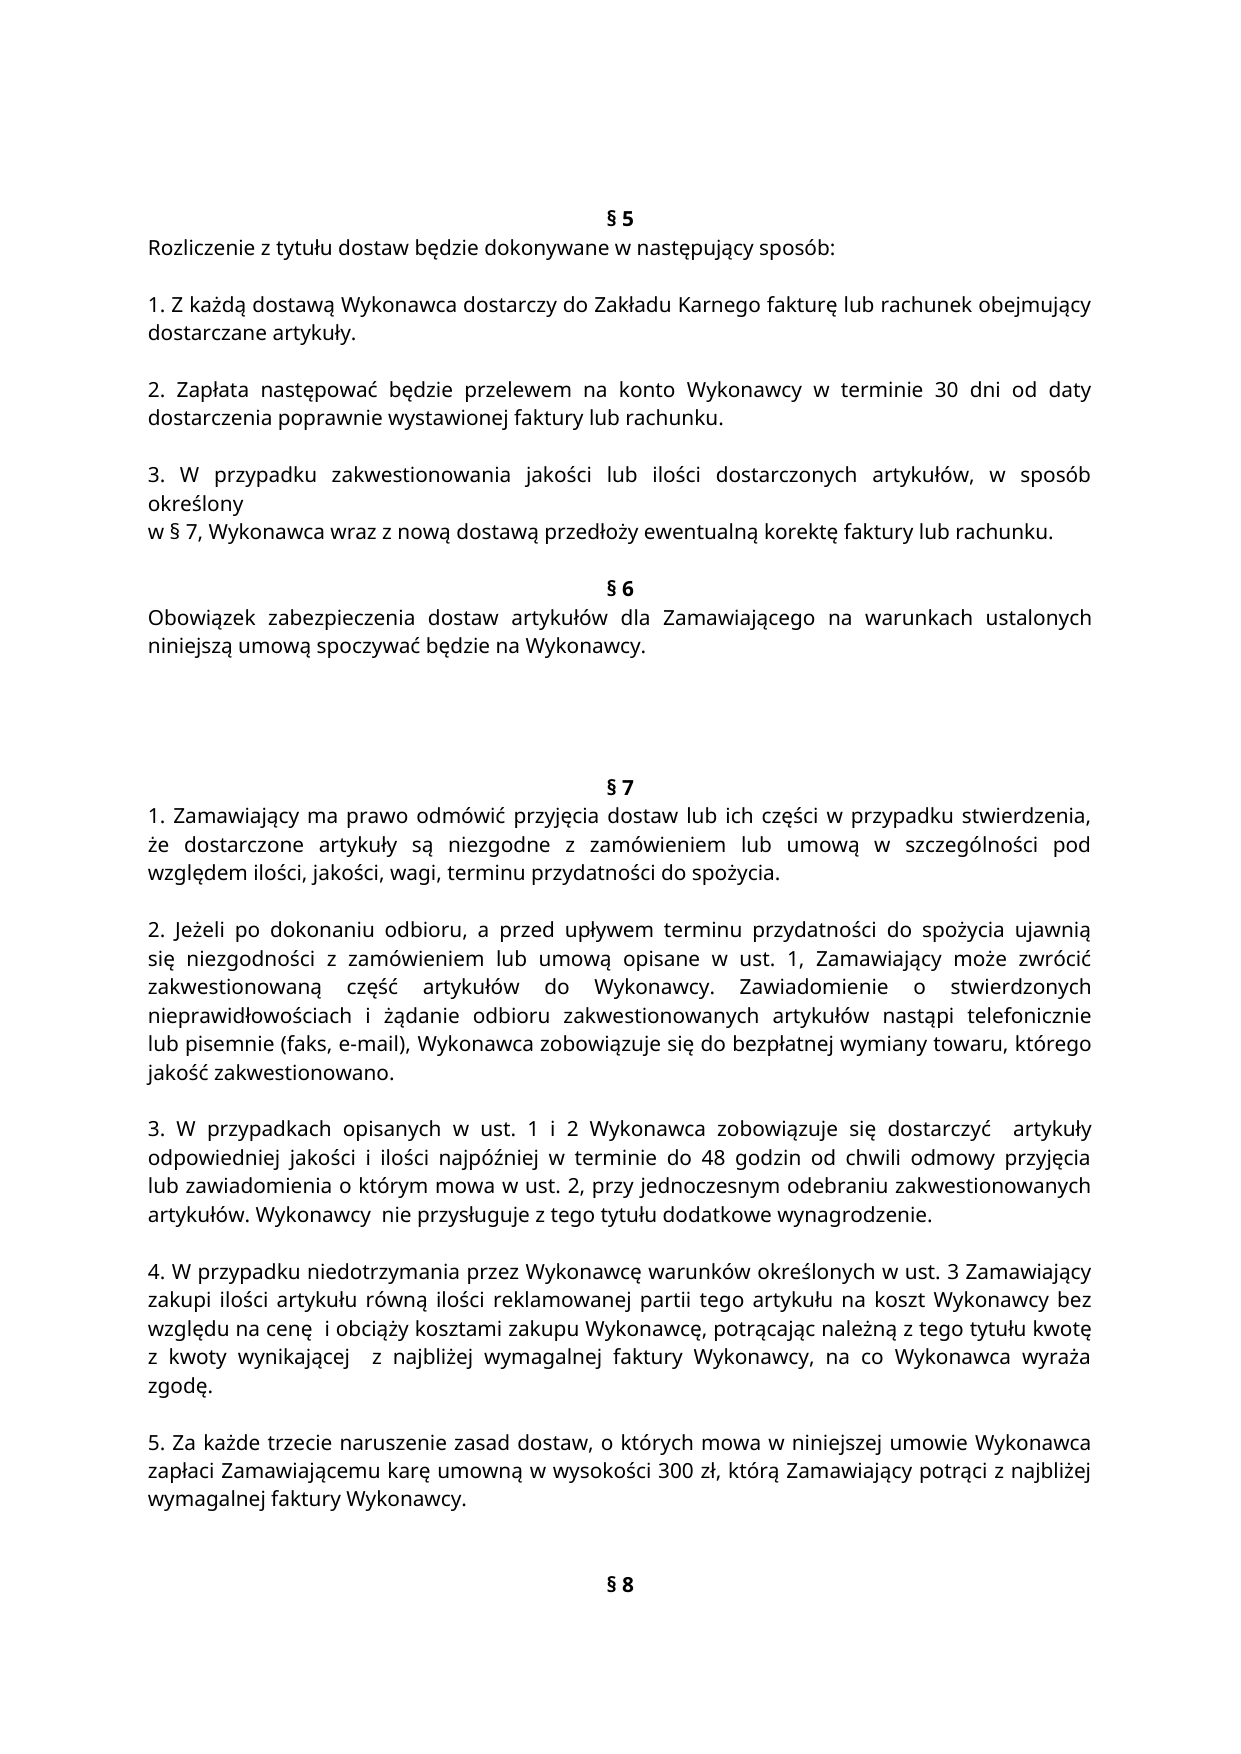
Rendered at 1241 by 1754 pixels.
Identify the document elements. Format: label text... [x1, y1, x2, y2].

text 1. Zamawiający ma prawo odmówić przyjęcia dostaw lub ich części w przypadku stwierdzenia, że dostarczone artykuły są niezgodne z zamówieniem lub umową w szczególności pod względem ilości, jakości, wagi, terminu przydatności do spożycia. [148, 802, 1093, 887]
text § 7 [148, 773, 1093, 802]
text Rozliczenie z tytułu dostaw będzie dokonywane w następujący sposób: [148, 233, 1093, 261]
text 3. W przypadku zakwestionowania jakości lub ilości dostarczonych artykułów, w sposób określony w § 7, Wykonawca wraz z nową dostawą przedłoży ewentualną korektę faktury lub rachunku. [148, 460, 1093, 546]
text Obowiązek zabezpieczenia dostaw artykułów dla Zamawiającego na warunkach ustalonych niniejszą umową spoczywać będzie na Wykonawcy. [148, 603, 1093, 659]
text 4. W przypadku niedotrzymania przez Wykonawcę warunków określonych w ust. 3 Zamawiający zakupi ilości artykułu równą ilości reklamowanej partii tego artykułu na koszt Wykonawcy bez względu na cenę i obciąży kosztami zakupu Wykonawcę, potrącając należną z tego tytułu kwotę z kwoty wynikającej z najbliżej wymagalnej faktury Wykonawcy, na co Wykonawca wyraża zgodę. [148, 1257, 1093, 1399]
text 1. Z każdą dostawą Wykonawca dostarczy do Zakładu Karnego fakturę lub rachunek obejmujący dostarczane artykuły. [148, 290, 1093, 347]
text § 8 [148, 1570, 1093, 1598]
text 5. Za każde trzecie naruszenie zasad dostaw, o których mowa w niniejszej umowie Wykonawca zapłaci Zamawiającemu karę umowną w wysokości 300 zł, którą Zamawiający potrąci z najbliżej wymagalnej faktury Wykonawcy. [148, 1428, 1093, 1513]
text 3. W przypadkach opisanych w ust. 1 i 2 Wykonawca zobowiązuje się dostarczyć artykuły odpowiedniej jakości i ilości najpóźniej w terminie do 48 godzin od chwili odmowy przyjęcia lub zawiadomienia o którym mowa w ust. 2, przy jednoczesnym odebraniu zakwestionowanych artykułów. Wykonawcy nie przysługuje z tego tytułu dodatkowe wynagrodzenie. [148, 1114, 1093, 1228]
text 2. Zapłata następować będzie przelewem na konto Wykonawcy w terminie 30 dni od daty dostarczenia poprawnie wystawionej faktury lub rachunku. [148, 375, 1093, 432]
text 2. Jeżeli po dokonaniu odbioru, a przed upływem terminu przydatności do spożycia ujawnią się niezgodności z zamówieniem lub umową opisane w ust. 1, Zamawiający może zwrócić zakwestionowaną część artykułów do Wykonawcy. Zawiadomienie o stwierdzonych nieprawidłowościach i żądanie odbioru zakwestionowanych artykułów nastąpi telefonicznie lub pisemnie (faks, e-mail), Wykonawca zobowiązuje się do bezpłatnej wymiany towaru, którego jakość zakwestionowano. [148, 915, 1093, 1086]
text § 6 [148, 574, 1093, 603]
text § 5 [148, 204, 1093, 233]
